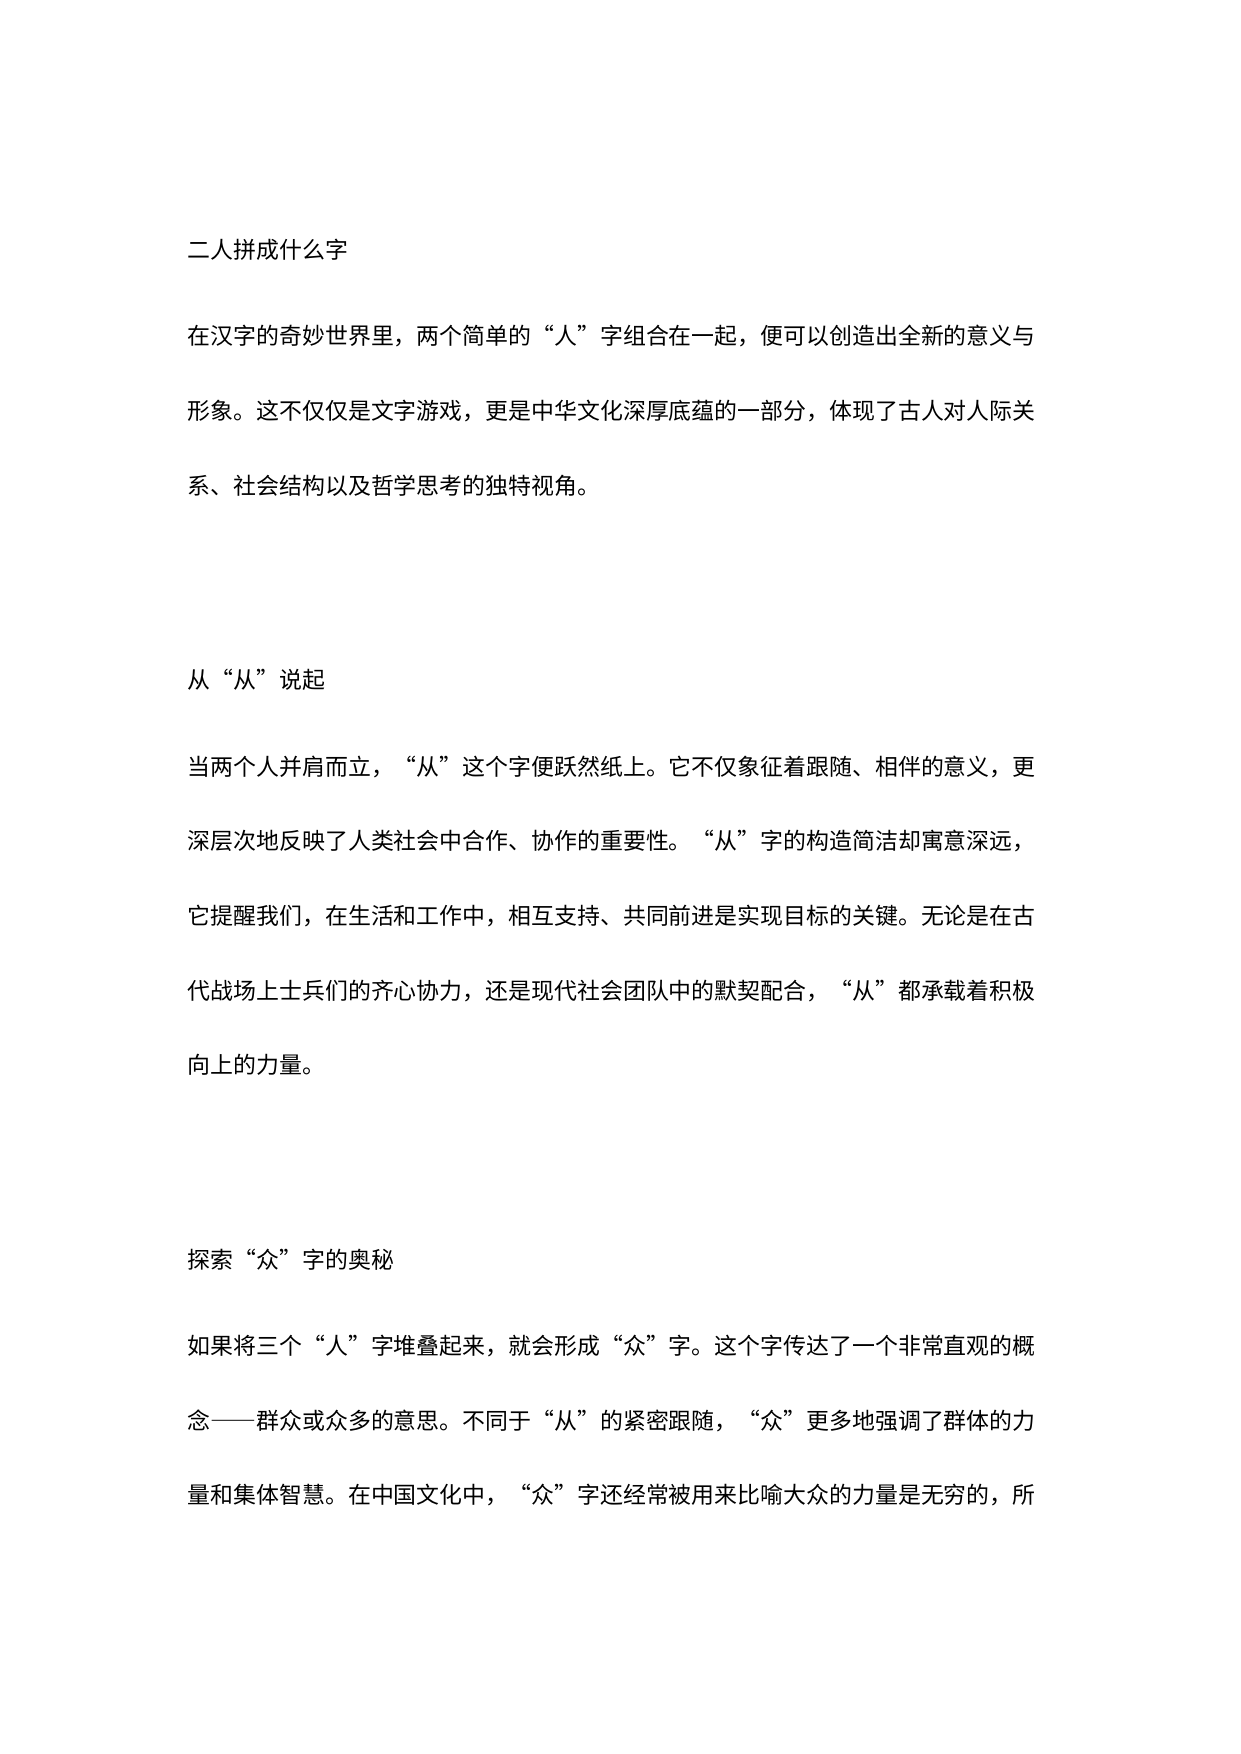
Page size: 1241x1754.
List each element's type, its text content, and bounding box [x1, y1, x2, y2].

text 探索“众”字的奥秘 [187, 1226, 1053, 1291]
text 从“从”说起 [187, 646, 1053, 711]
text 在汉字的奇妙世界里，两个简单的“人”字组合在一起，便可以创造出全新的意义与形象。这不仅仅是文字游戏，更是中华文化深厚底蕴的一部分，体现了古人对人际关系、社会结构以及哲学思考的独特视角。 [187, 302, 1053, 517]
text 二人拼成什么字 [187, 216, 1053, 281]
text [187, 1312, 1053, 1527]
text 当两个人并肩而立，“从”这个字便跃然纸上。它不仅象征着跟随、相伴的意义，更深层次地反映了人类社会中合作、协作的重要性。“从”字的构造简洁却寓意深远，它提醒我们，在生活和工作中，相互支持、共同前进是实现目标的关键。无论是在古代战场上士兵们的齐心协力，还是现代社会团队中的默契配合，“从”都承载着积极向上的力量。 [187, 733, 1053, 1096]
